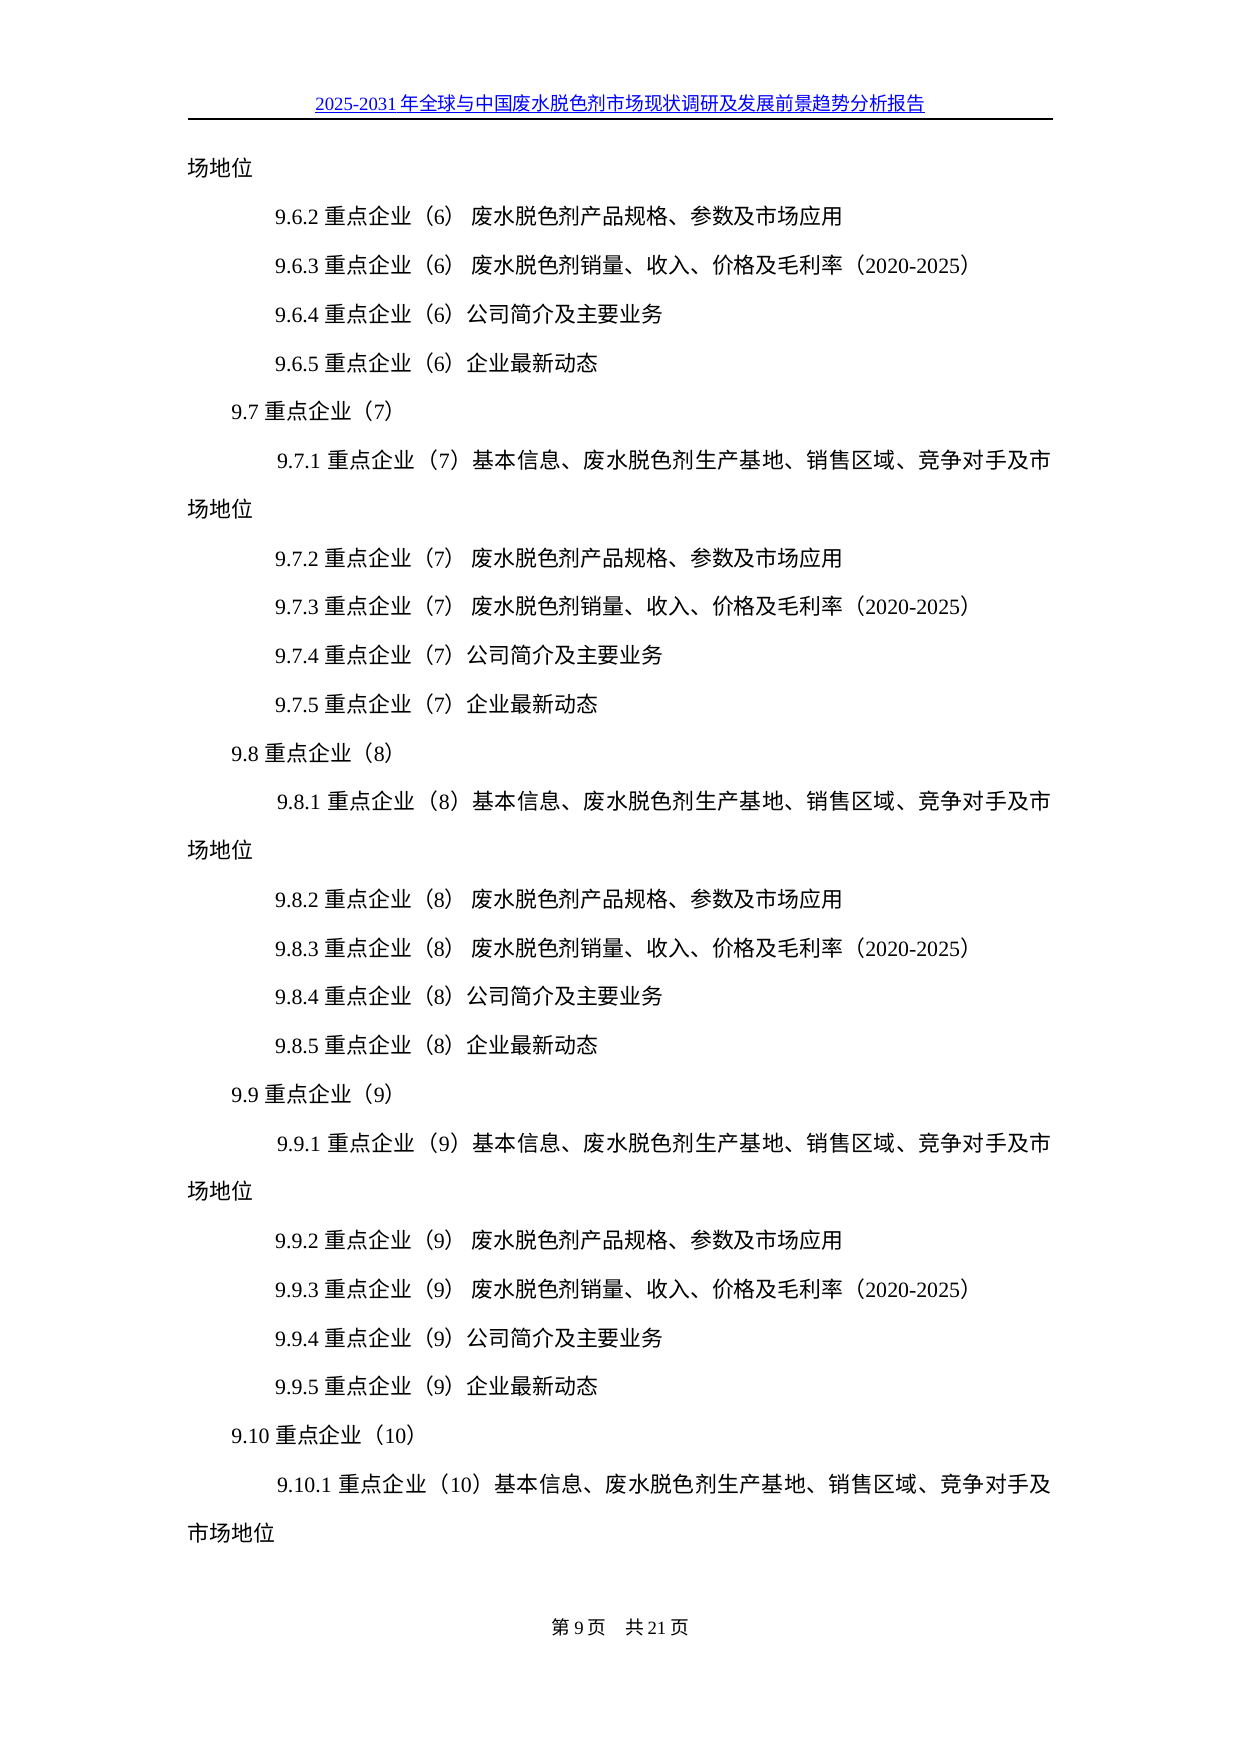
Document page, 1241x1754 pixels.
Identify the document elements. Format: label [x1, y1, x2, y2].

text [187, 150, 1053, 1548]
